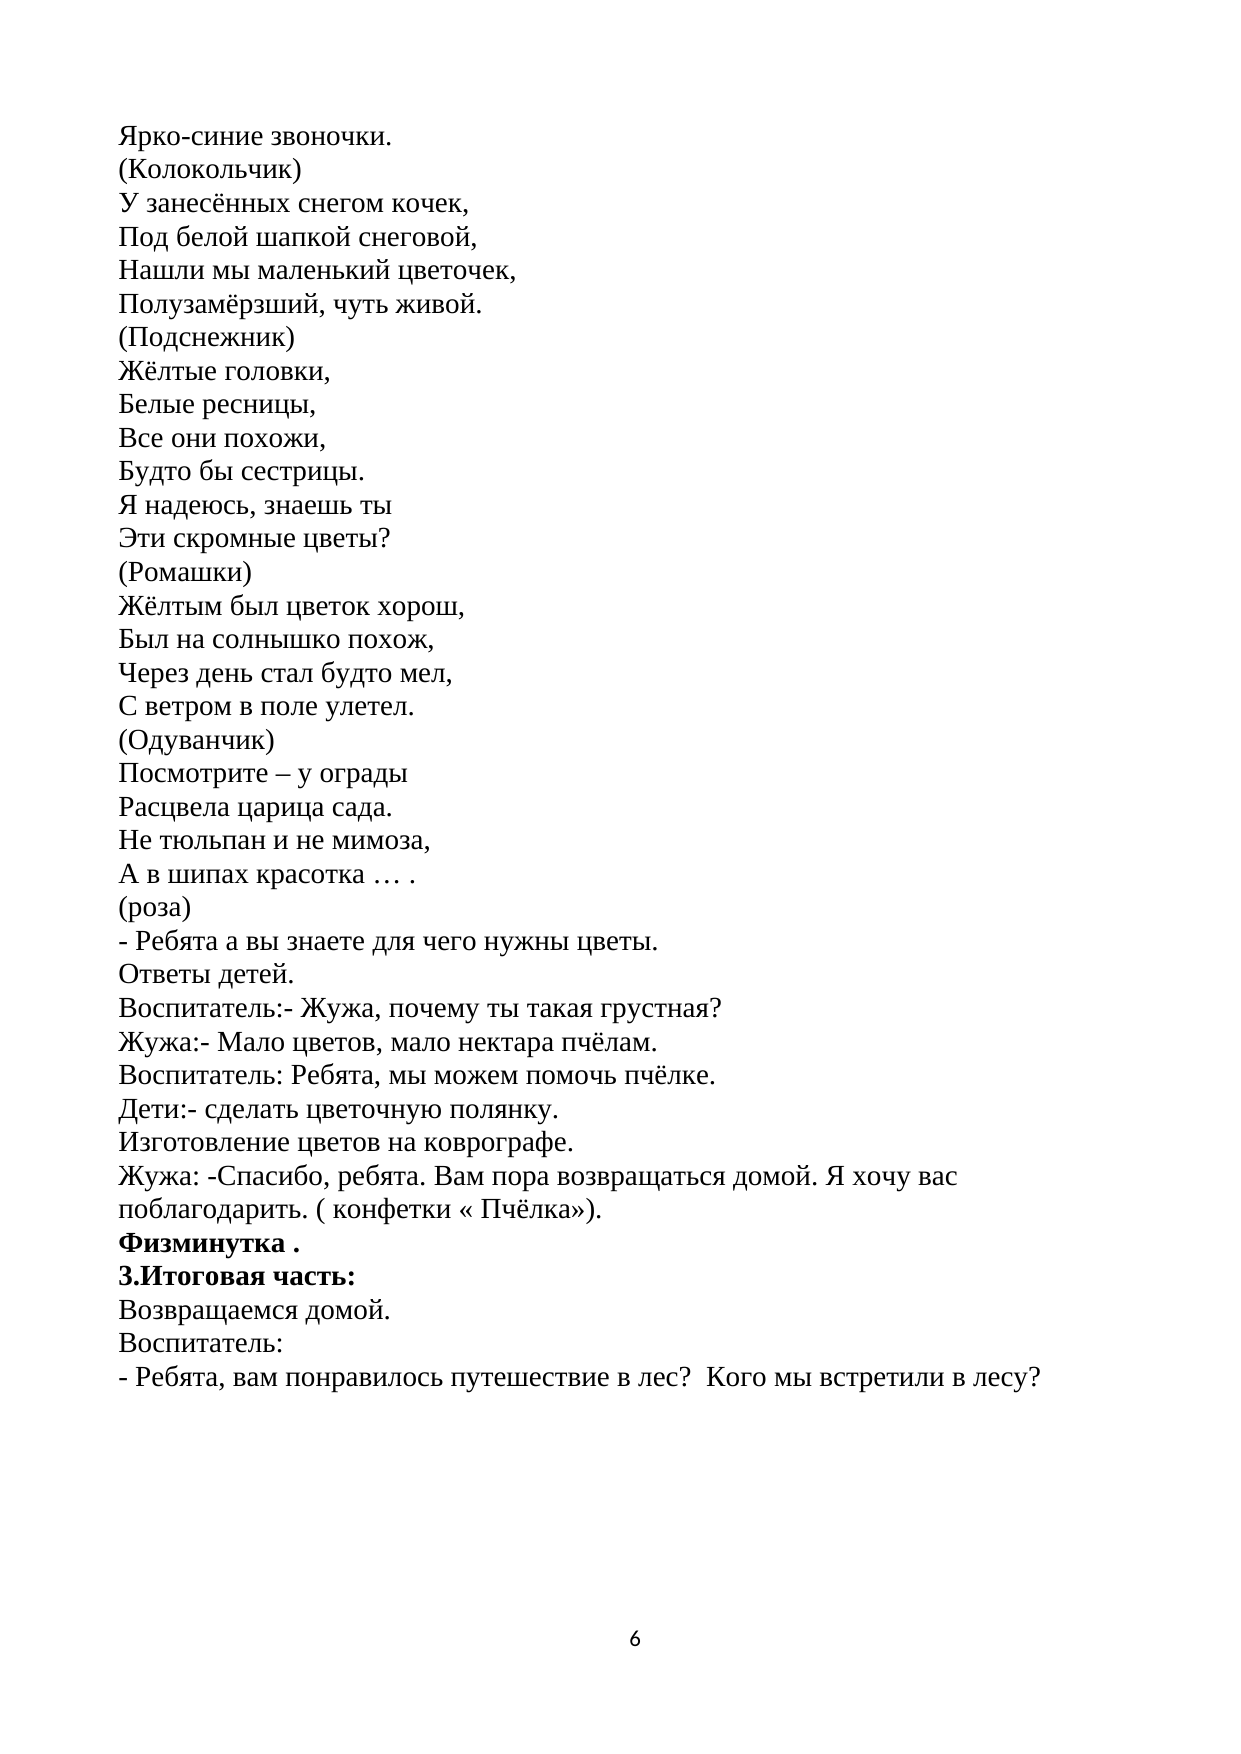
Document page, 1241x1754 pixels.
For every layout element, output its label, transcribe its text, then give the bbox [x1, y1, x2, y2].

text (Подснежник) [118, 319, 1152, 353]
text Ответы детей. [118, 957, 1152, 990]
text Белые ресницы, [118, 386, 1152, 420]
text Через день стал будто мел, [118, 655, 1152, 688]
text (роза) [118, 889, 1152, 923]
text Жёлтые головки, [118, 353, 1152, 386]
text Расцвела царица сада. [118, 789, 1152, 822]
text Эти скромные цветы? [118, 521, 1152, 554]
text Ярко-синие звоночки. [118, 118, 1152, 152]
text Под белой шапкой снеговой, [118, 219, 1152, 252]
text (Колокольчик) [118, 152, 1152, 185]
text 3.Итоговая часть: [118, 1258, 1152, 1292]
text - Ребята а вы знаете для чего нужны цветы. [118, 923, 1152, 957]
text Полузамёрзший, чуть живой. [118, 286, 1152, 319]
text Воспитатель: [118, 1326, 1152, 1359]
text Жужа:- Мало цветов, мало нектара пчёлам. [118, 1024, 1152, 1057]
text Воспитатель:- Жужа, почему ты такая грустная? [118, 990, 1152, 1024]
text Будто бы сестрицы. [118, 453, 1152, 487]
text С ветром в поле улетел. [118, 688, 1152, 722]
text Посмотрите – у ограды [118, 755, 1152, 789]
text Изготовление цветов на коврографе. [118, 1124, 1152, 1158]
text Воспитатель: Ребята, мы можем помочь пчёлке. [118, 1057, 1152, 1091]
text А в шипах красотка … . [118, 856, 1152, 889]
text Физминутка . [118, 1225, 1152, 1258]
text Возвращаемся домой. [118, 1292, 1152, 1326]
text Не тюльпан и не мимоза, [118, 822, 1152, 856]
text У занесённых снегом кочек, [118, 185, 1152, 219]
text Жужа: -Спасибо, ребята. Вам пора возвращаться домой. Я хочу вас поблагодарить. ( конфетки « Пчёлка»). [118, 1158, 1152, 1225]
text - Ребята, вам понравилось путешествие в лес? Кого мы встретили в лесу? [118, 1359, 1152, 1393]
text Нашли мы маленький цветочек, [118, 252, 1152, 286]
text Жёлтым был цветок хорош, [118, 588, 1152, 621]
text Дети:- сделать цветочную полянку. [118, 1091, 1152, 1124]
text Был на солнышко похож, [118, 621, 1152, 655]
text Я надеюсь, знаешь ты [118, 487, 1152, 521]
text (Одуванчик) [118, 722, 1152, 755]
text Все они похожи, [118, 420, 1152, 453]
text (Ромашки) [118, 554, 1152, 588]
